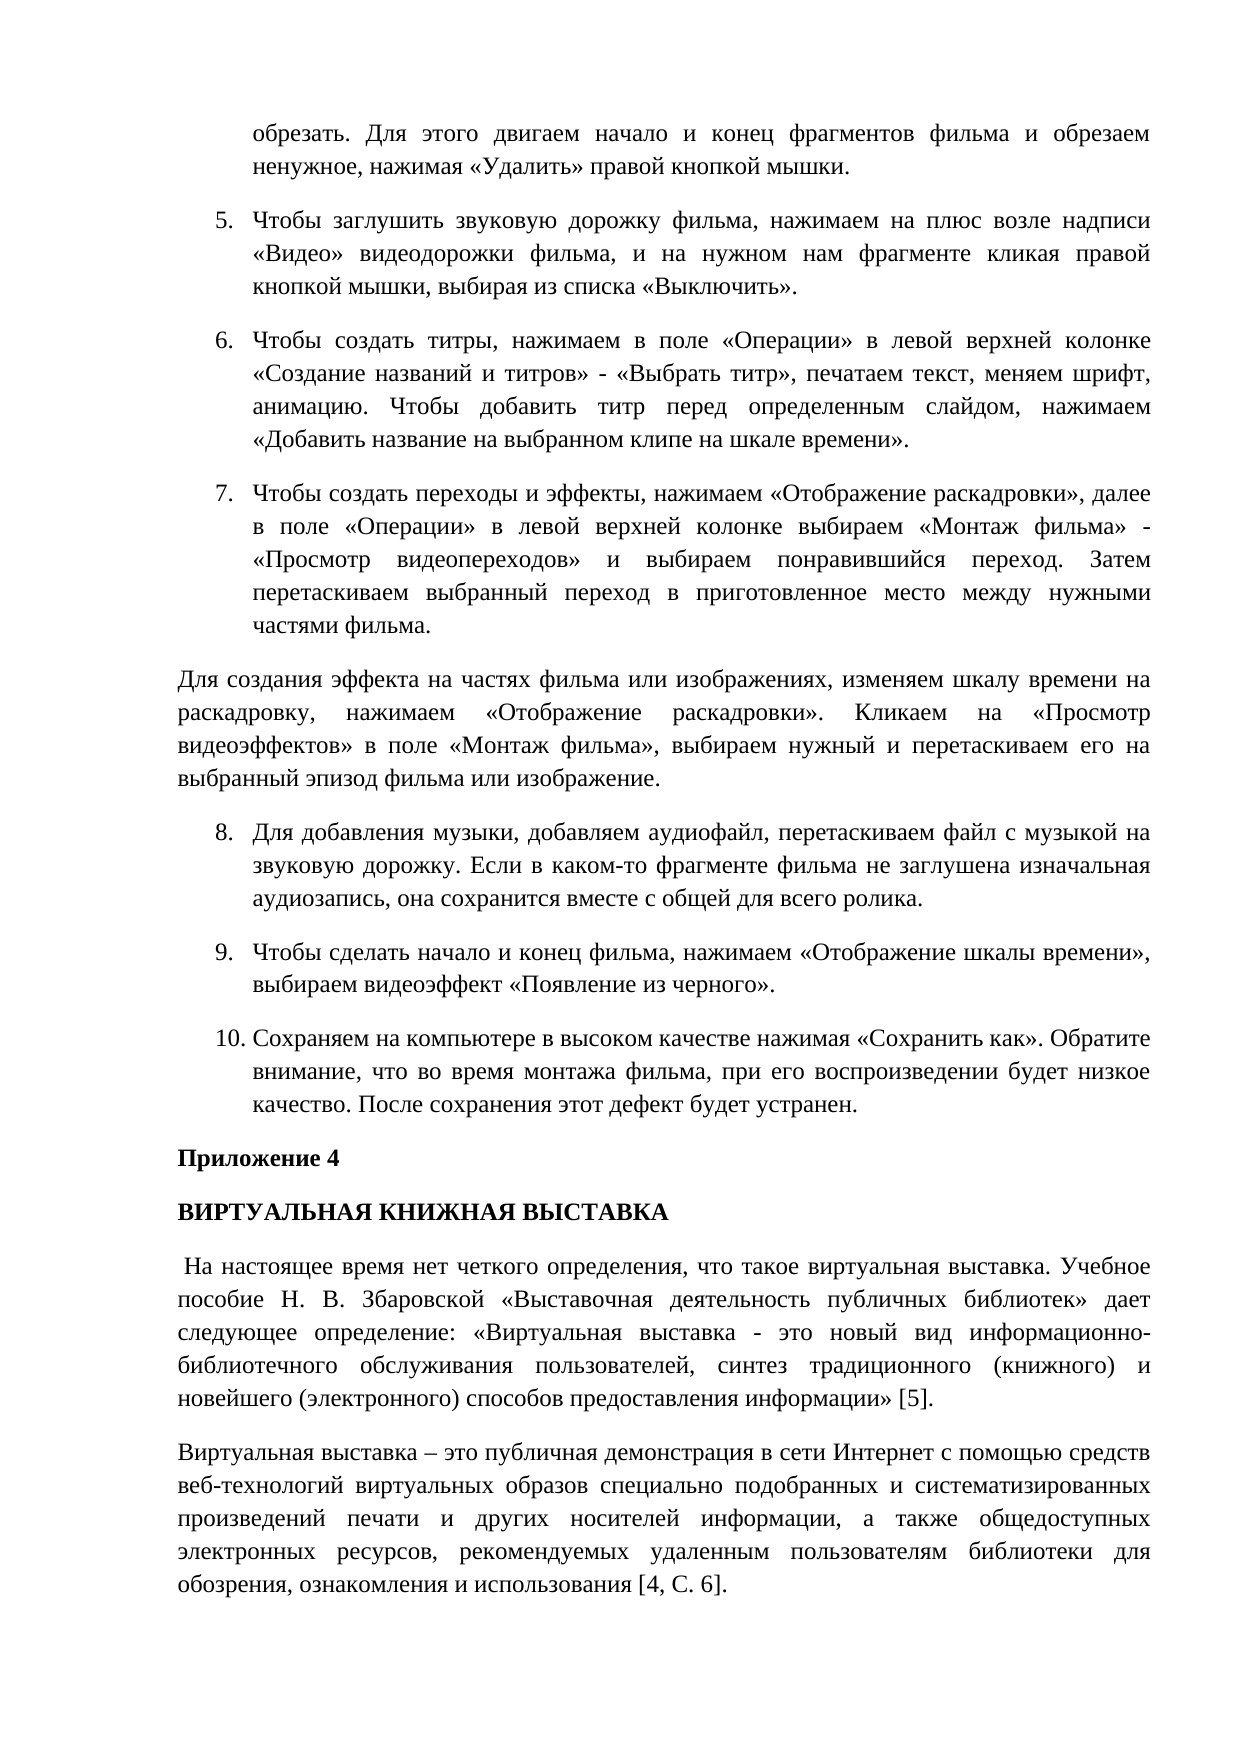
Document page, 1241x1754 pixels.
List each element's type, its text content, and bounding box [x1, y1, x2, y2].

text ВИРТУАЛЬНАЯ КНИЖНАЯ ВЫСТАВКА [177, 1197, 1152, 1226]
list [215, 118, 1152, 180]
text Виртуальная выставка – это публичная демонстрация в сети Интернет с помощью средств веб-технологий виртуальных образов специально подобранных и систематизированных произведений печати и других носителей информации, а также общедоступных электронных ресурсов, рекомендуемых удаленным пользователям библиотеки для обозрения, ознакомления и использования [4, С. 6]. [177, 1437, 1152, 1598]
list Сохраняем на компьютере в высоком качестве нажимая «Сохранить как». Обратите внимание, что во время монтажа фильма, при его воспроизведении будет низкое качество. После сохранения этот дефект будет устранен. [215, 1023, 1152, 1118]
list Чтобы создать титры, нажимаем в поле «Операции» в левой верхней колонке «Создание названий и титров» - «Выбрать титр», печатаем текст, меняем шрифт, анимацию. Чтобы добавить титр перед определенным слайдом, нажимаем «Добавить название на выбранном клипе на шкале времени». [215, 325, 1152, 453]
text Приложение 4 [177, 1143, 1152, 1172]
list Для добавления музыки, добавляем аудиофайл, перетаскиваем файл с музыкой на звуковую дорожку. Если в каком-то фрагменте фильма не заглушена изначальная аудиозапись, она сохранится вместе с общей для всего ролика. [215, 817, 1152, 911]
list Чтобы заглушить звуковую дорожку фильма, нажимаем на плюс возле надписи «Видео» видеодорожки фильма, и на нужном нам фрагменте кликая правой кнопкой мышки, выбирая из списка «Выключить». [215, 205, 1152, 300]
list Чтобы создать переходы и эффекты, нажимаем «Отображение раскадровки», далее в поле «Операции» в левой верхней колонке выбираем «Монтаж фильма» - «Просмотр видеопереходов» и выбираем понравившийся переход. Затем перетаскиваем выбранный переход в приготовленное место между нужными частями фильма. [215, 478, 1152, 639]
list Чтобы сделать начало и конец фильма, нажимаем «Отображение шкалы времени», выбираем видеоэффект «Появление из черного». [215, 937, 1152, 998]
text Для создания эффекта на частях фильма или изображениях, изменяем шкалу времени на раскадровку, нажимаем «Отображение раскадровки». Кликаем на «Просмотр видеоэффектов» в поле «Монтаж фильма», выбираем нужный и перетаскиваем его на выбранный эпизод фильма или изображение. [177, 664, 1152, 792]
text На настоящее время нет четкого определения, что такое виртуальная выставка. Учебное пособие Н. В. Збаровской «Выставочная деятельность публичных библиотек» дает следующее определение: «Виртуальная выставка - это новый вид информационно-библиотечного обслуживания пользователей, синтез традиционного (книжного) и новейшего (электронного) способов предоставления информации» [5]. [177, 1251, 1152, 1412]
